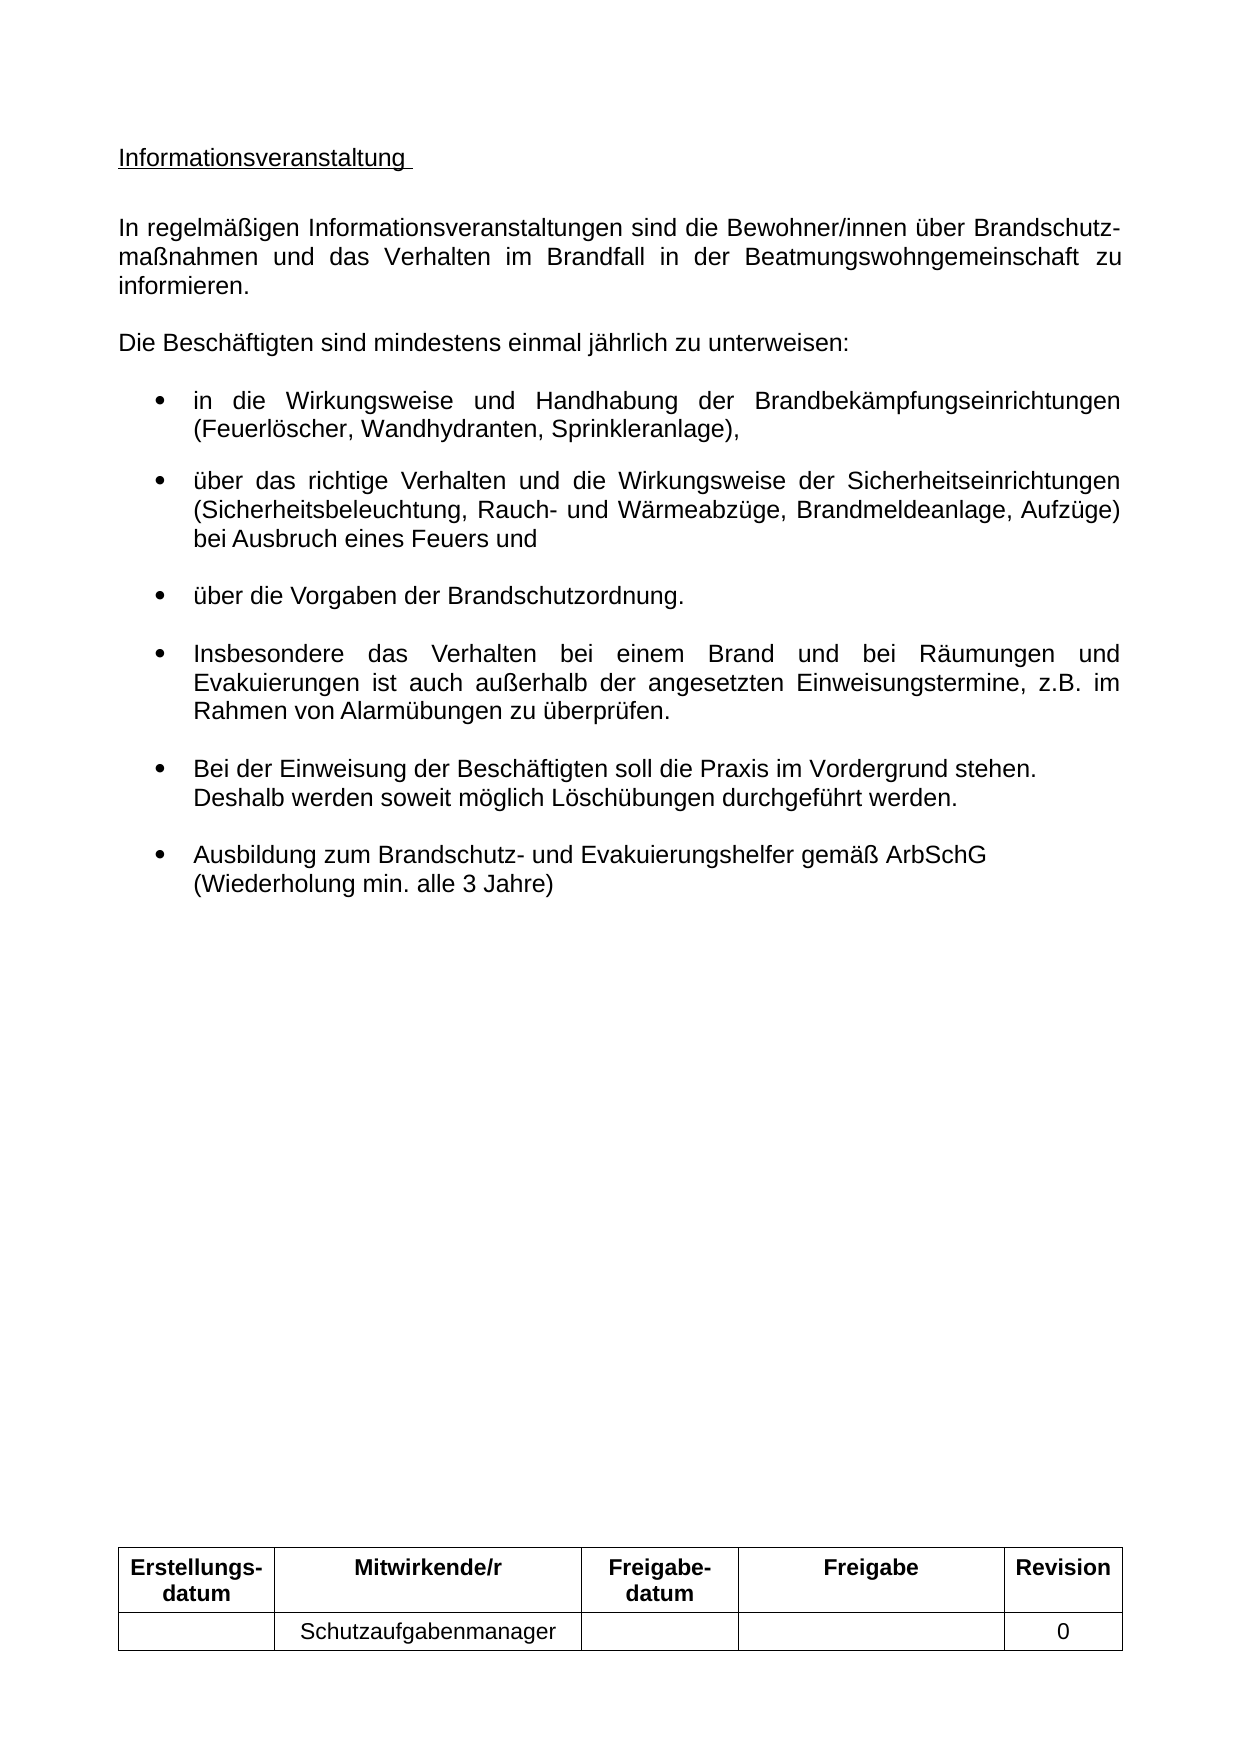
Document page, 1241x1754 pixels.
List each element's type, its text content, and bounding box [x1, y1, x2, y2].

text Die Beschäftigten sind mindestens einmal jährlich zu unterweisen: [118, 328, 1122, 357]
list in die Wirkungsweise und Handhabung der Brandbekämpfungseinrichtungen (Feuerlöscher, Wandhydranten, Sprinkleranlage), [156, 386, 1122, 443]
subtitle Informationsveranstaltung [118, 143, 1122, 172]
list Insbesondere das Verhalten bei einem Brand und bei Räumungen und Evakuierungen ist auch außerhalb der angesetzten Einweisungstermine, z.B. im Rahmen von Alarmübungen zu überprüfen. [156, 639, 1122, 725]
list über die Vorgaben der Brandschutzordnung. [156, 581, 1122, 610]
list Ausbildung zum Brandschutz- und Evakuierungshelfer gemäß ArbSchG (Wiederholung min. alle 3 Jahre) [156, 840, 1122, 898]
list über das richtige Verhalten und die Wirkungsweise der Sicherheitseinrichtungen (Sicherheitsbeleuchtung, Rauch- und Wärmeabzüge, Brandmeldeanlage, Aufzüge) bei Ausbruch eines Feuers und [156, 466, 1122, 552]
list Bei der Einweisung der Beschäftigten soll die Praxis im Vordergrund stehen. Deshalb werden soweit möglich Löschübungen durchgeführt werden. [156, 754, 1122, 811]
text In regelmäßigen Informationsveranstaltungen sind die Bewohner/innen über Brandschutz-maßnahmen und das Verhalten im Brandfall in der Beatmungswohngemeinschaft zu informieren. [118, 213, 1122, 299]
